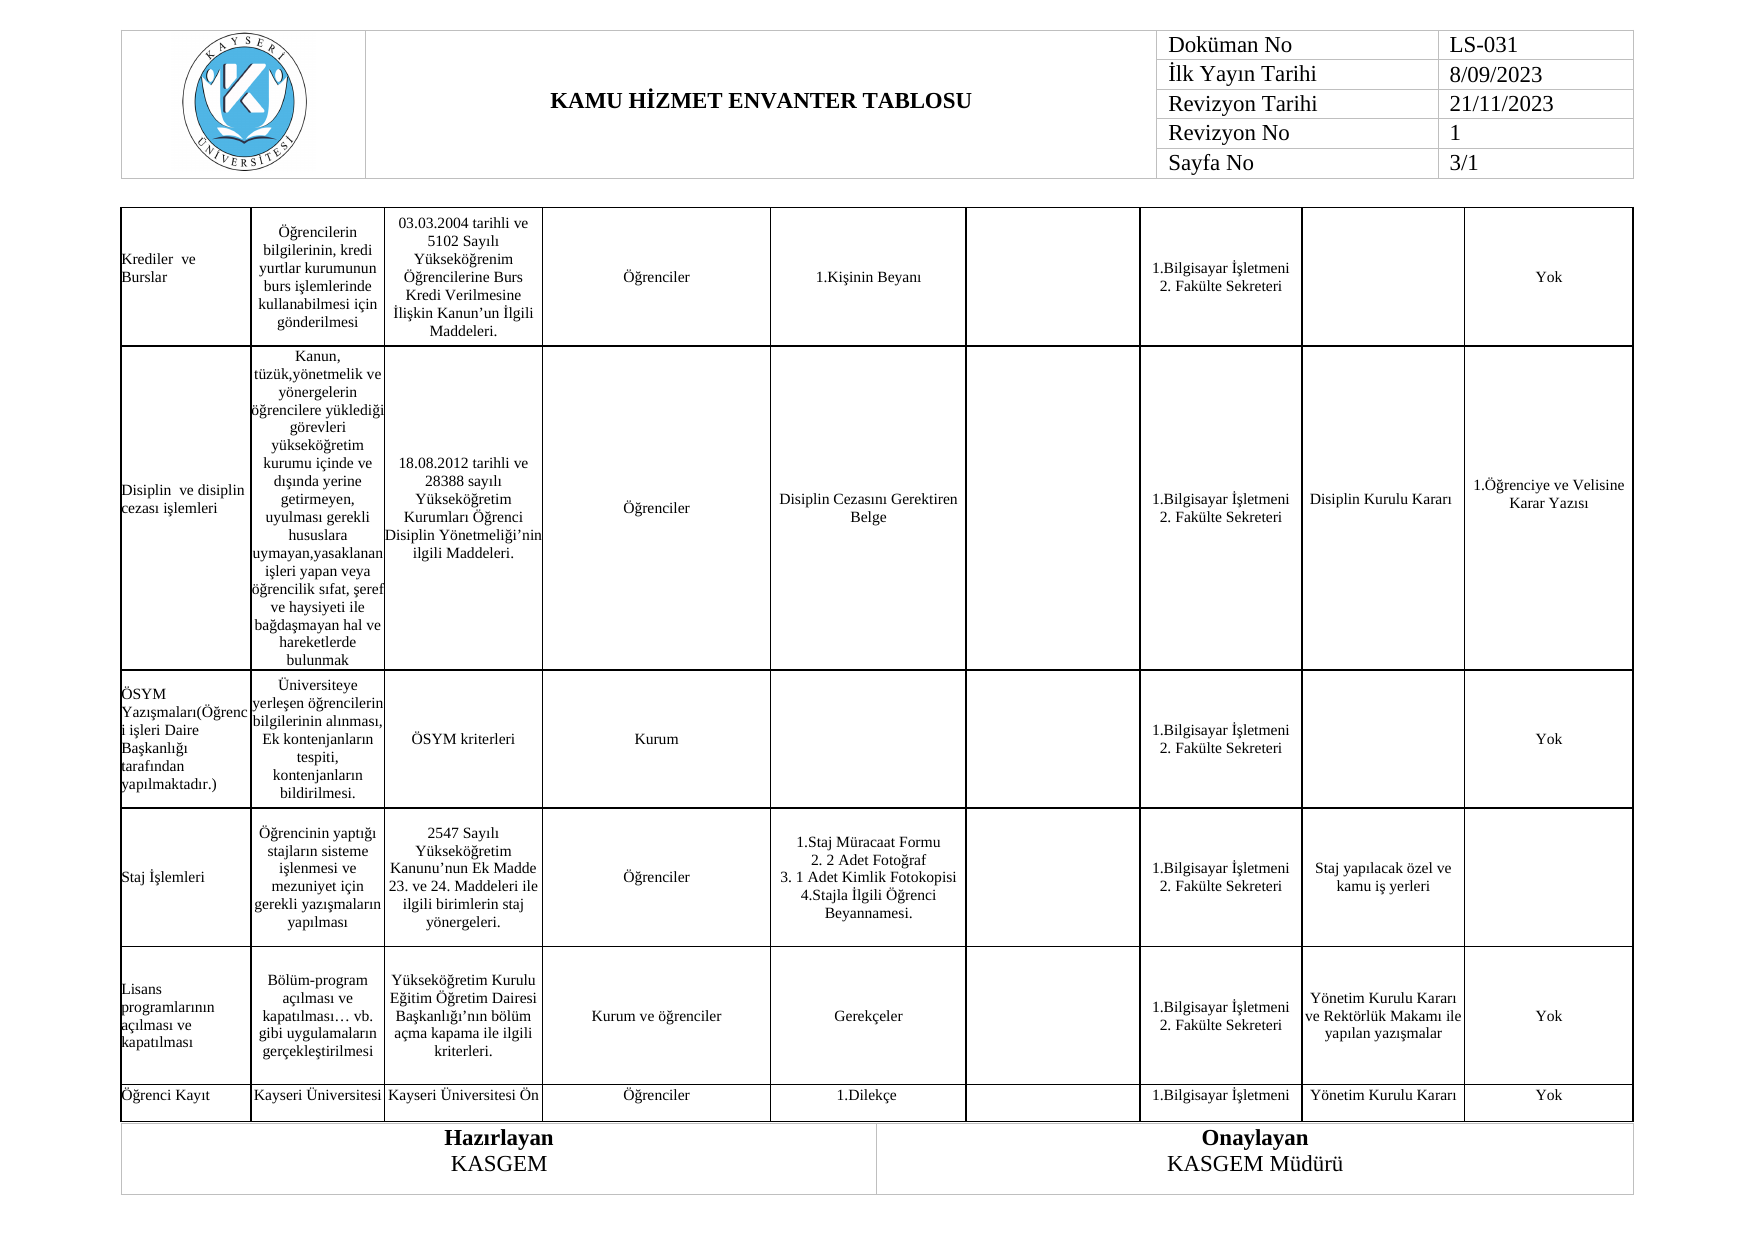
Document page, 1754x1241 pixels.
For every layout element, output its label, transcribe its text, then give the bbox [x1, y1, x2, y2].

table_cell Yönetim Kurulu Kararı ile Öğrenci işleri Daire Başkanlığı [1303, 1085, 1464, 1121]
table_cell [1303, 208, 1464, 345]
table_cell Bölüm-program açılması ve kapatılması… vb. gibi uygulamaların gerçekleştirilmesi [252, 947, 384, 1084]
table_cell Lisans programlarının açılması ve kapatılması [122, 947, 250, 1084]
table_cell Öğrenciler [543, 809, 770, 946]
table_cell 1.Bilgisayar İşletmeni 2. Fakülte Sekreteri [1141, 809, 1301, 946]
table_cell Yönetim Kurulu Kararı ve Rektörlük Makamı ile yapılan yazışmalar [1303, 947, 1464, 1084]
table_cell Üniversiteye yerleşen öğrencilerin bilgilerinin alınması, Ek kontenjanların tespiti, kontenjanların bildirilmesi. [252, 671, 384, 807]
table_cell ÖSYM Yazışmaları(Öğrenci işleri Daire Başkanlığı tarafından yapılmaktadır.) [122, 671, 250, 807]
table_cell Öğrenciler [543, 1085, 770, 1121]
table_cell 1.Öğrenciye ve Velisine Karar Yazısı [1465, 347, 1632, 669]
table_cell Öğrenci Kayıt Dondurma İşlemleri [122, 1085, 250, 1121]
table_cell Staj yapılacak özel ve kamu iş yerleri [1303, 809, 1464, 946]
table_cell Disiplin ve disiplin cezası işlemleri [122, 347, 250, 669]
table_cell Kurum [543, 671, 770, 807]
table_cell 1.Bilgisayar İşletmeni 2. Fakülte Sekreteri [1141, 671, 1301, 807]
table_cell [1465, 809, 1632, 946]
table_cell Yok [1465, 208, 1632, 345]
table_cell 1.Bilgisayar İşletmeni 2. Fakülte Sekreteri [1141, 947, 1301, 1084]
table_cell Disiplin Kurulu Kararı [1303, 347, 1464, 669]
table_cell 18.08.2012 tarihli ve 28388 sayılı Yükseköğretim Kurumları Öğrenci Disiplin Yönetmeliği’nin ilgili Maddeleri. [385, 347, 542, 669]
picture [170, 32, 316, 172]
table_cell Kanun, tüzük,yönetmelik ve yönergelerin öğrencilere yüklediği görevleri yükseköğretim kurumu içinde ve dışında yerine getirmeyen, uyulması gerekli hususlara uymayan,yasaklanan işleri yapan veya öğrencilik sıfat, şeref ve haysiyeti ile bağdaşmayan hal ve hareketlerde bulunmak [252, 347, 384, 669]
table_cell Kurum ve öğrenciler [543, 947, 770, 1084]
table_cell 2547 Sayılı Yükseköğretim Kanunu’nun Ek Madde 23. ve 24. Maddeleri ile ilgili birimlerin staj yönergeleri. [385, 809, 542, 946]
table_cell [967, 208, 1139, 345]
table_cell 1.Bilgisayar İşletmeni 2. Fakülte Sekreteri [1141, 1085, 1301, 1121]
table_cell Yok [1465, 1085, 1632, 1121]
table_cell Staj İşlemleri [122, 809, 250, 946]
table_cell [1303, 671, 1464, 807]
table_cell Öğrenciler [543, 208, 770, 345]
table_cell ÖSYM kriterleri [385, 671, 542, 807]
table_cell 1.Bilgisayar İşletmeni 2. Fakülte Sekreteri [1141, 208, 1301, 345]
table_cell 1.Staj Müracaat Formu 2. 2 Adet Fotoğraf 3. 1 Adet Kimlik Fotokopisi 4.Stajla İlgili Öğrenci Beyannamesi. [771, 809, 965, 946]
table_cell [967, 947, 1139, 1084]
table_cell Öğrenciler [543, 347, 770, 669]
table_cell Yok [1465, 947, 1632, 1084]
table_cell Öğrencilerin bilgilerinin, kredi yurtlar kurumunun burs işlemlerinde kullanabilmesi için gönderilmesi [252, 208, 384, 345]
table_cell Disiplin Cezasını Gerektiren Belge [771, 347, 965, 669]
table_cell Gerekçeler [771, 947, 965, 1084]
table_cell Öğrencinin yaptığı stajların sisteme işlenmesi ve mezuniyet için gerekli yazışmaların yapılması [252, 809, 384, 946]
table_cell Krediler ve Burslar [122, 208, 250, 345]
table_cell [967, 671, 1139, 807]
table_cell 1.Dilekçe 2.Haklı ve Geçerli nedeni ispatlayan belge [771, 1085, 965, 1121]
table_cell Yok [1465, 671, 1632, 807]
table_cell 03.03.2004 tarihli ve 5102 Sayılı Yükseköğrenim Öğrencilerine Burs Kredi Verilmesine İlişkin Kanun’un İlgili Maddeleri. [385, 208, 542, 345]
table_cell 1.Bilgisayar İşletmeni 2. Fakülte Sekreteri [1141, 347, 1301, 669]
table_cell [771, 671, 965, 807]
table_cell [967, 809, 1139, 946]
table_cell Yükseköğretim Kurulu Eğitim Öğretim Dairesi Başkanlığı’nın bölüm açma kapama ile ilgili kriterleri. [385, 947, 542, 1084]
table_cell 1.Kişinin Beyanı [771, 208, 965, 345]
table_cell [967, 347, 1139, 669]
table_cell [967, 1085, 1139, 1121]
